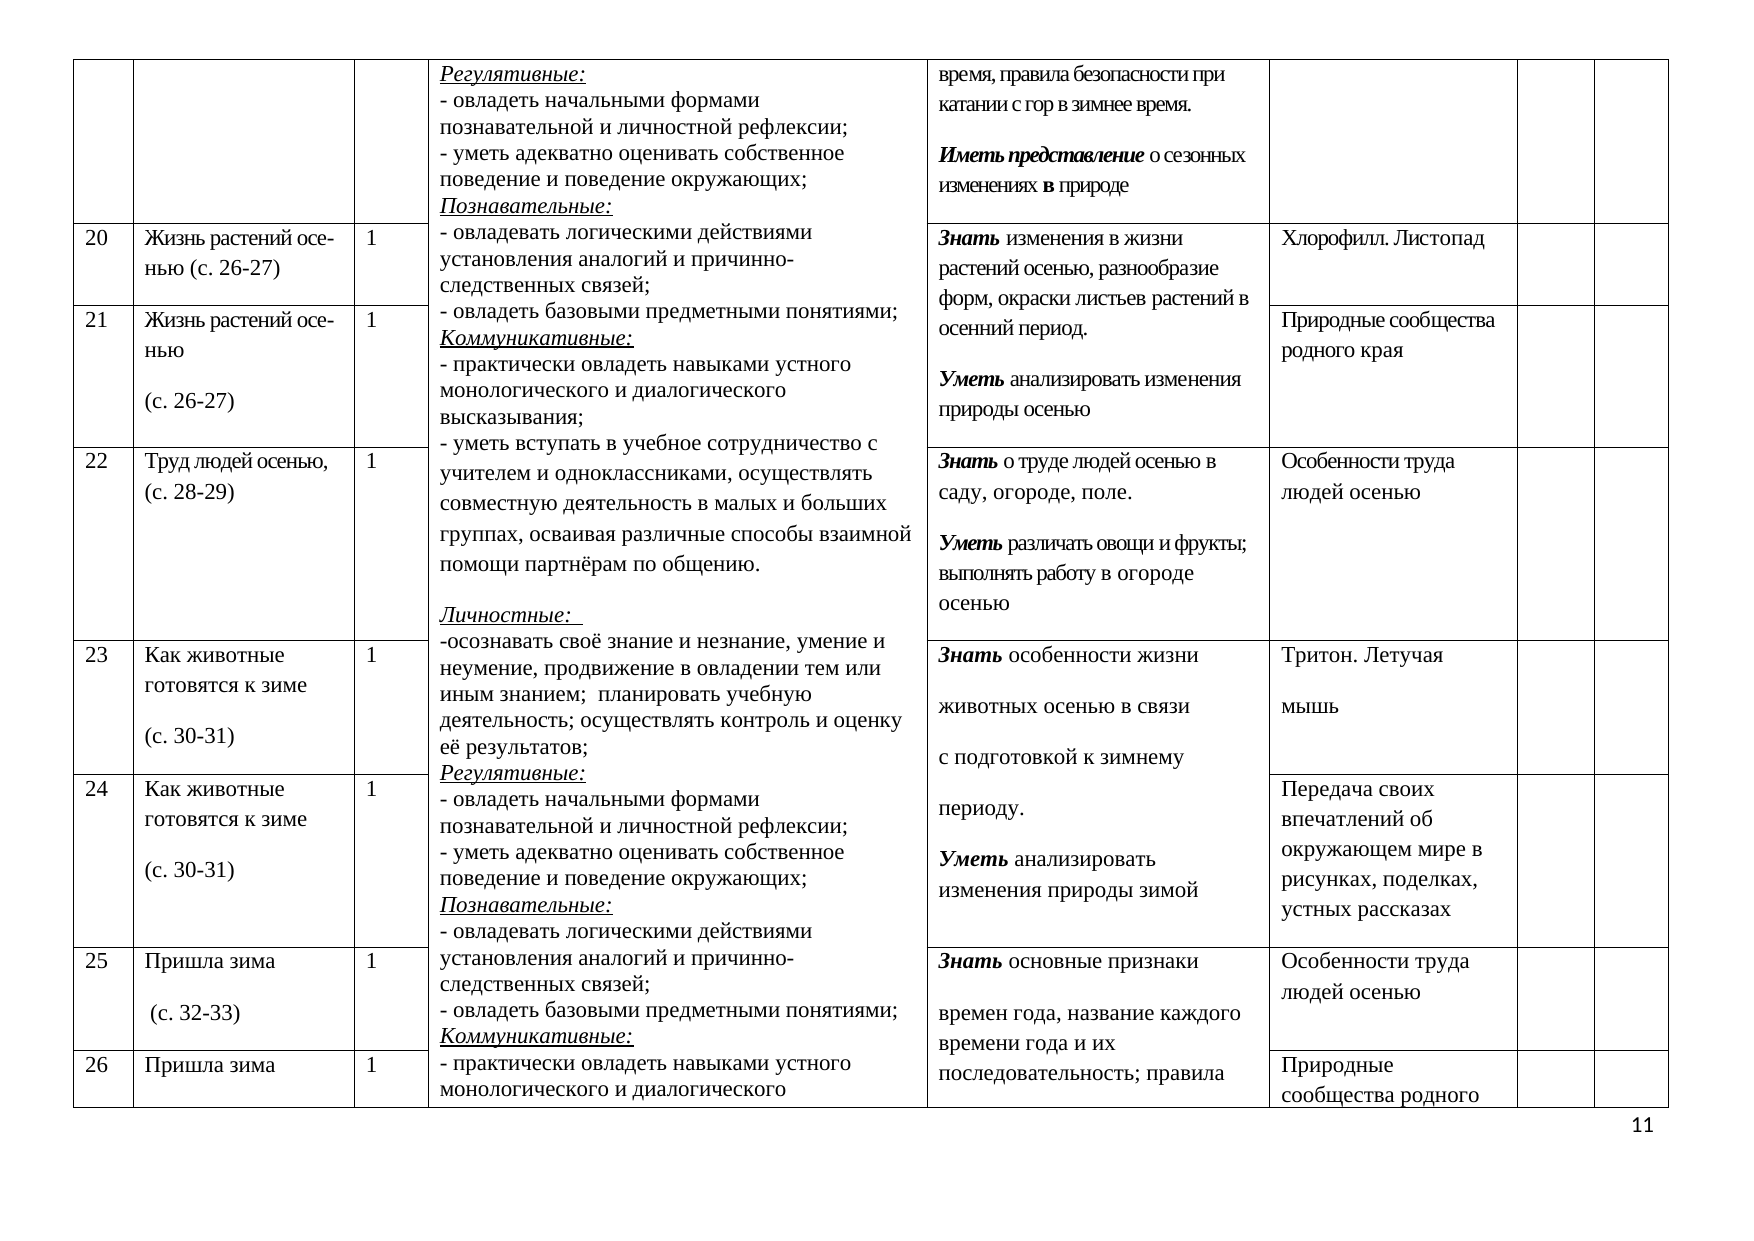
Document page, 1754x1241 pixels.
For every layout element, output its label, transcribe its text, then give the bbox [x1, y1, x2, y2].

table_cell Тритон. Летучая мышь [1270, 641, 1517, 774]
table_cell 26 [74, 1051, 133, 1107]
table_cell Жизнь растений осенью (с. 26-27) [134, 306, 354, 447]
table_cell Знать особенности жизни животных осенью в связи с подготовкой к зимнему периоду. Уметь анализировать изменения природы зимой [928, 641, 1269, 947]
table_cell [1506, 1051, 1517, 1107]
table_cell [1518, 641, 1594, 774]
table_cell 1 [355, 448, 428, 640]
table_cell [1595, 641, 1668, 774]
table_cell [1595, 60, 1668, 223]
table_cell 22 [74, 448, 133, 640]
table_cell Передача своих впечатлений об окружающем мире в рисунках, поделках, устных рассказах [1270, 775, 1517, 947]
table_cell 1 [355, 1051, 428, 1107]
table_cell [1518, 1051, 1594, 1107]
table_cell 1 [355, 60, 428, 223]
table_cell Знать изменения в жизни растений осенью, разнообразие форм, окраски листьев растений в осенний период. Уметь анализировать изменения природы осенью [928, 224, 1269, 447]
table_cell Знать о труде людей осенью в саду, огороде, поле. Уметь различать овощи и фрукты; выполнять работу в огороде осенью [928, 448, 1269, 640]
table_cell [1518, 306, 1594, 447]
table_cell 21 [74, 306, 133, 447]
table_cell 1 [355, 948, 428, 1050]
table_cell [928, 60, 1269, 223]
table_cell [1518, 60, 1594, 223]
table_cell Труд людей осенью, (с. 28-29) [134, 448, 354, 640]
table_cell [1595, 948, 1668, 1050]
table_cell Особенности труда людей осенью [1270, 948, 1517, 1050]
table_cell Как животные готовятся к зиме (с. 30-31) [134, 641, 354, 774]
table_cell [1270, 60, 1517, 223]
table_cell Природные сообщества родного края [1270, 306, 1517, 447]
table_cell 19 [74, 60, 133, 223]
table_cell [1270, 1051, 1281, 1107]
table_cell 1 [355, 641, 428, 774]
table_cell Знать основные признаки времен года, название каждого времени года и их последовательность; правила безопасности на льду в зимнее время, правила безопасности при катании с гор в зимнее время [928, 948, 1269, 1107]
table_cell Жизнь растений осенью (с. 26-27) [134, 224, 354, 305]
table_cell [1595, 1051, 1668, 1107]
table_cell Особенности труда людей осенью [1270, 448, 1517, 640]
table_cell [134, 60, 354, 223]
table_cell Как животные готовятся к зиме (с. 30-31) [134, 775, 354, 947]
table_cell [429, 60, 927, 1107]
table_cell [1518, 948, 1594, 1050]
table_cell 23 [74, 641, 133, 774]
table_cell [134, 1051, 354, 1107]
table_cell [1595, 224, 1668, 305]
table_cell [1518, 224, 1594, 305]
table_cell 20 [74, 224, 133, 305]
table_cell Хлорофилл. Листопад [1270, 224, 1517, 305]
table_cell Пришла зима (с. 32-33) [134, 948, 354, 1050]
table_cell [1595, 306, 1668, 447]
table_cell 1 [355, 306, 428, 447]
table_cell [1518, 775, 1594, 947]
table_cell 1 [355, 224, 428, 305]
table_cell 24 [74, 775, 133, 947]
table_cell [1518, 448, 1594, 640]
table_cell [1595, 448, 1668, 640]
table_cell 25 [74, 948, 133, 1050]
table_cell [1595, 775, 1668, 947]
table_cell 1 [355, 775, 428, 947]
